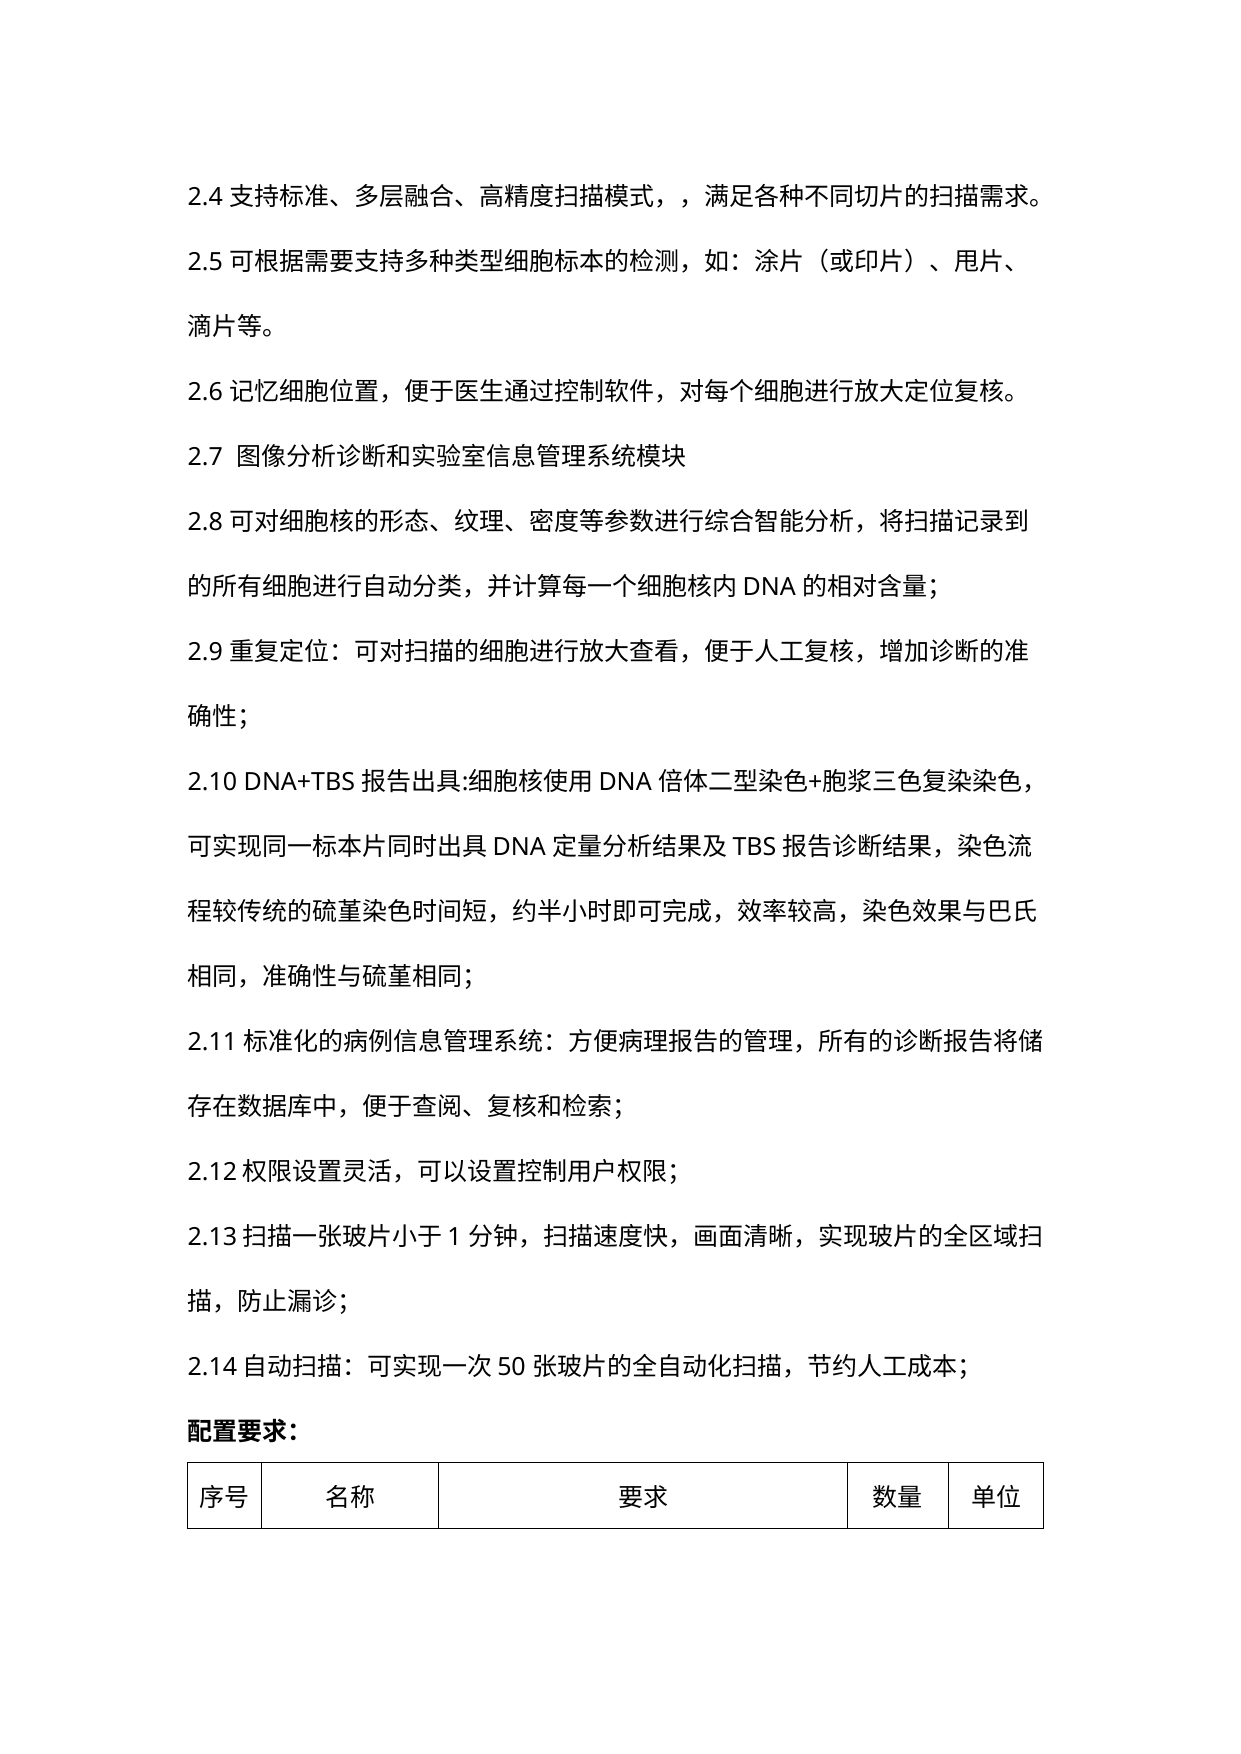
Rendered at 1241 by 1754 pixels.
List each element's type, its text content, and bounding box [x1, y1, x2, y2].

table_header 序号 [188, 1463, 261, 1528]
list 配置要求： [187, 1397, 1053, 1462]
text 2.8 可对细胞核的形态、纹理、密度等参数进行综合智能分析，将扫描记录到的所有细胞进行自动分类，并计算每一个细胞核内DNA 的相对含量； [187, 487, 1053, 617]
table_header 要求 [439, 1463, 847, 1528]
text 2.9 重复定位：可对扫描的细胞进行放大查看，便于人工复核，增加诊断的准确性； [187, 617, 1053, 747]
text 2.12权限设置灵活，可以设置控制用户权限； [187, 1137, 1053, 1202]
table_header 单位 [949, 1463, 1043, 1528]
text 2.13扫描一张玻片小于1 分钟，扫描速度快，画面清晰，实现玻片的全区域扫描，防止漏诊； [187, 1202, 1053, 1332]
table_header 数量 [848, 1463, 948, 1528]
text 2.10 DNA+TBS 报告出具:细胞核使用DNA 倍体二型染色+胞浆三色复染染色，可实现同一标本片同时出具DNA 定量分析结果及TBS 报告诊断结果，染色流程较传统的硫堇染色时间短，约半小时即可完成，效率较高，染色效果与巴氏相同，准确性与硫堇相同； [187, 747, 1053, 1007]
text 2.6 记忆细胞位置，便于医生通过控制软件，对每个细胞进行放大定位复核。 [187, 357, 1053, 422]
text 2.14自动扫描：可实现一次50 张玻片的全自动化扫描，节约人工成本； [187, 1332, 1053, 1397]
text 2.11 标准化的病例信息管理系统：方便病理报告的管理，所有的诊断报告将储存在数据库中，便于查阅、复核和检索； [187, 1007, 1053, 1137]
text 2.7 图像分析诊断和实验室信息管理系统模块 [187, 422, 1053, 487]
text 2.5 可根据需要支持多种类型细胞标本的检测，如：涂片（或印片）、甩片、滴片等。 [187, 227, 1053, 357]
table_header 名称 [262, 1463, 438, 1528]
text 2.4 支持标准、多层融合、高精度扫描模式，，满足各种不同切片的扫描需求。 [187, 162, 1053, 227]
